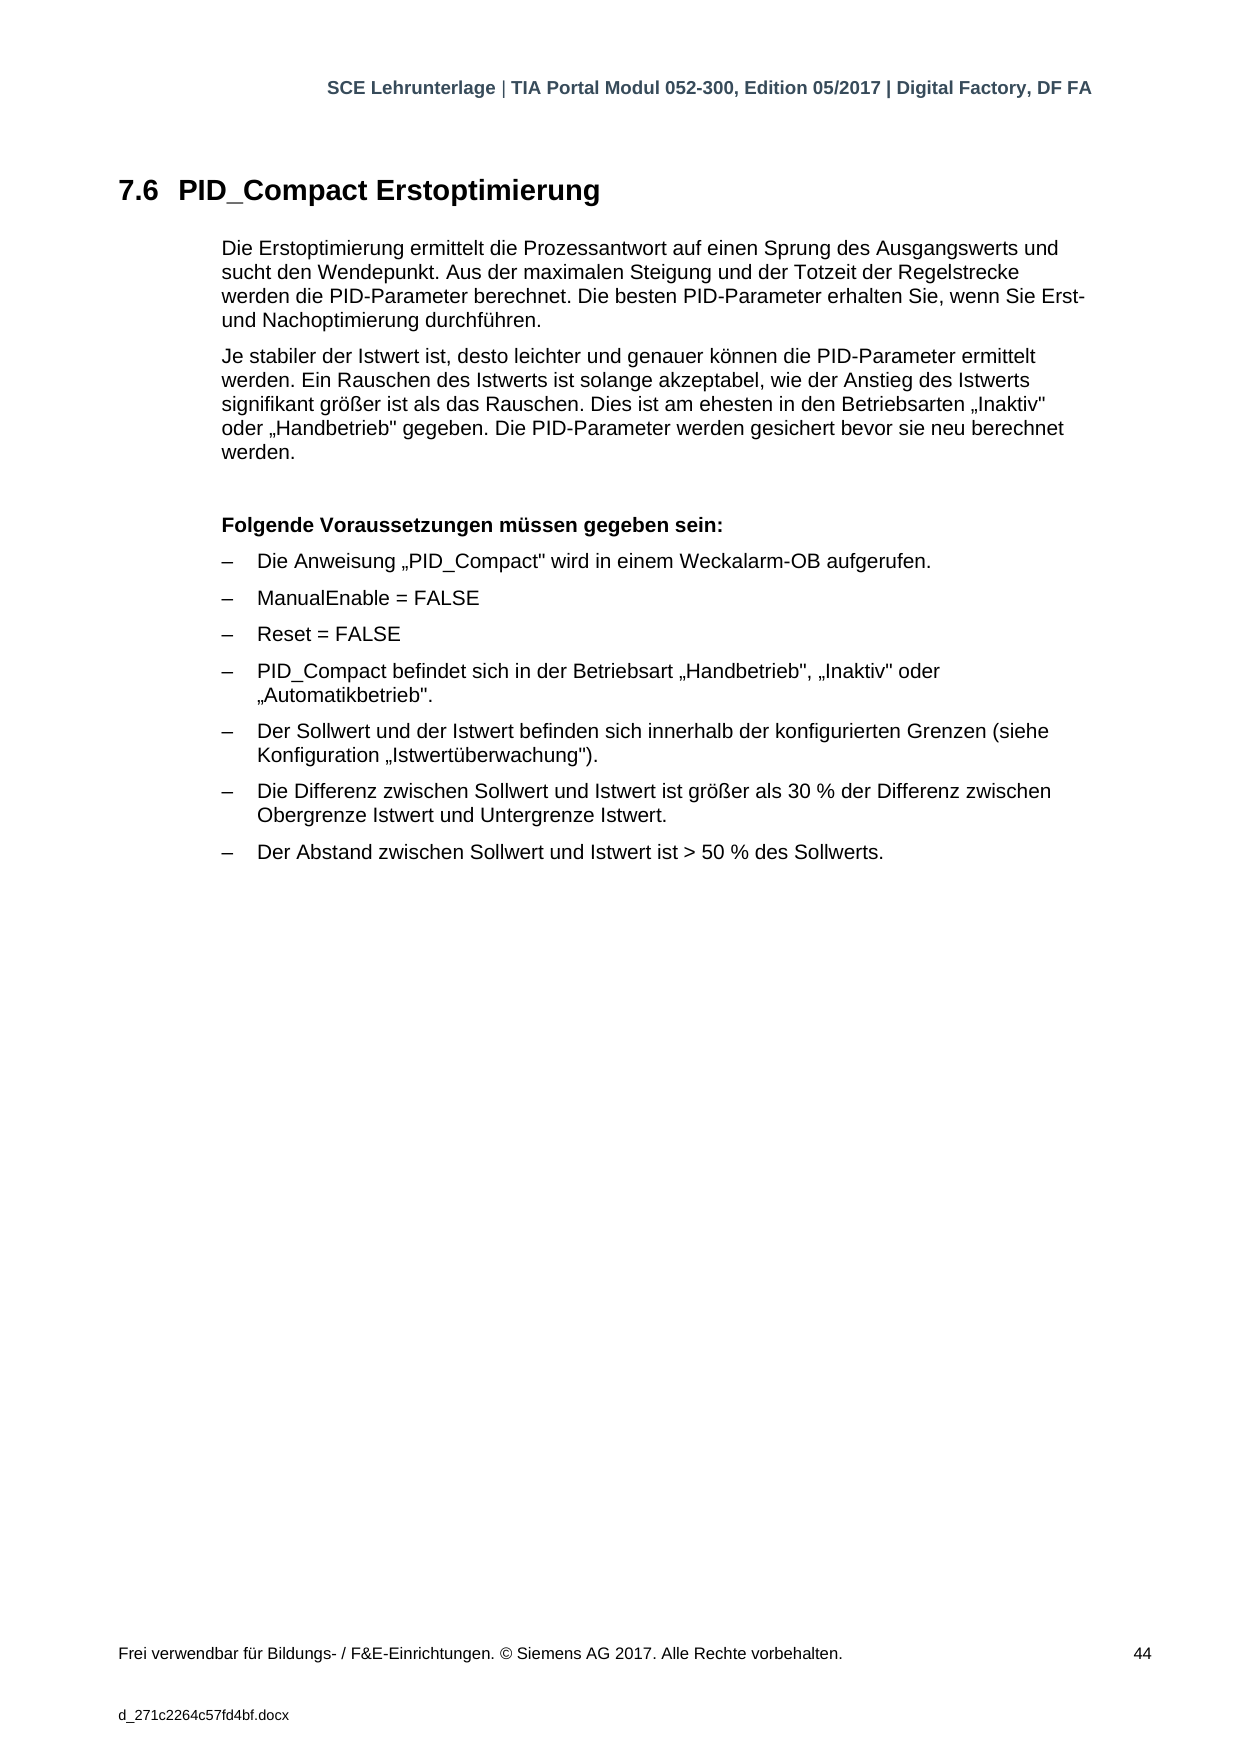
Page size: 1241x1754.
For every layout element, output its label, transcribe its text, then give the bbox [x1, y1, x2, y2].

list Die Differenz zwischen Sollwert und Istwert ist größer als 30 % der Differenz zwischen Obergrenze Istwert und Untergrenze Istwert. [221, 779, 1092, 827]
list Der Sollwert und der Istwert befinden sich innerhalb der konfigurierten Grenzen (siehe Konfiguration „Istwertüberwachung"). [221, 719, 1092, 767]
text Die Erstoptimierung ermittelt die Prozessantwort auf einen Sprung des Ausgangswerts und sucht den Wendepunkt. Aus der maximalen Steigung und der Totzeit der Regelstrecke werden die PID-Parameter berechnet. Die besten PID-Parameter erhalten Sie, wenn Sie Erst- und Nachoptimierung durchführen. [221, 236, 1092, 331]
text Je stabiler der Istwert ist, desto leichter und genauer können die PID-Parameter ermittelt werden. Ein Rauschen des Istwerts ist solange akzeptabel, wie der Anstieg des Istwerts signifikant größer ist als das Rauschen. Dies ist am ehesten in den Betriebsarten „Inaktiv" oder „Handbetrieb" gegeben. Die PID-Parameter werden gesichert bevor sie neu berechnet werden. [221, 344, 1092, 464]
text Folgende Voraussetzungen müssen gegeben sein: [221, 513, 1092, 537]
list Die Anweisung „PID_Compact" wird in einem Weckalarm-OB aufgerufen. [221, 549, 1092, 573]
list Reset = FALSE [221, 622, 1092, 646]
list ManualEnable = FALSE [221, 586, 1092, 609]
subtitle PID_Compact Erstoptimierung [118, 173, 1092, 206]
list PID_Compact befindet sich in der Betriebsart „Handbetrieb", „Inaktiv" oder „Automatikbetrieb". [221, 658, 1092, 706]
list Der Abstand zwischen Sollwert und Istwert ist > 50 % des Sollwerts. [221, 840, 1092, 864]
